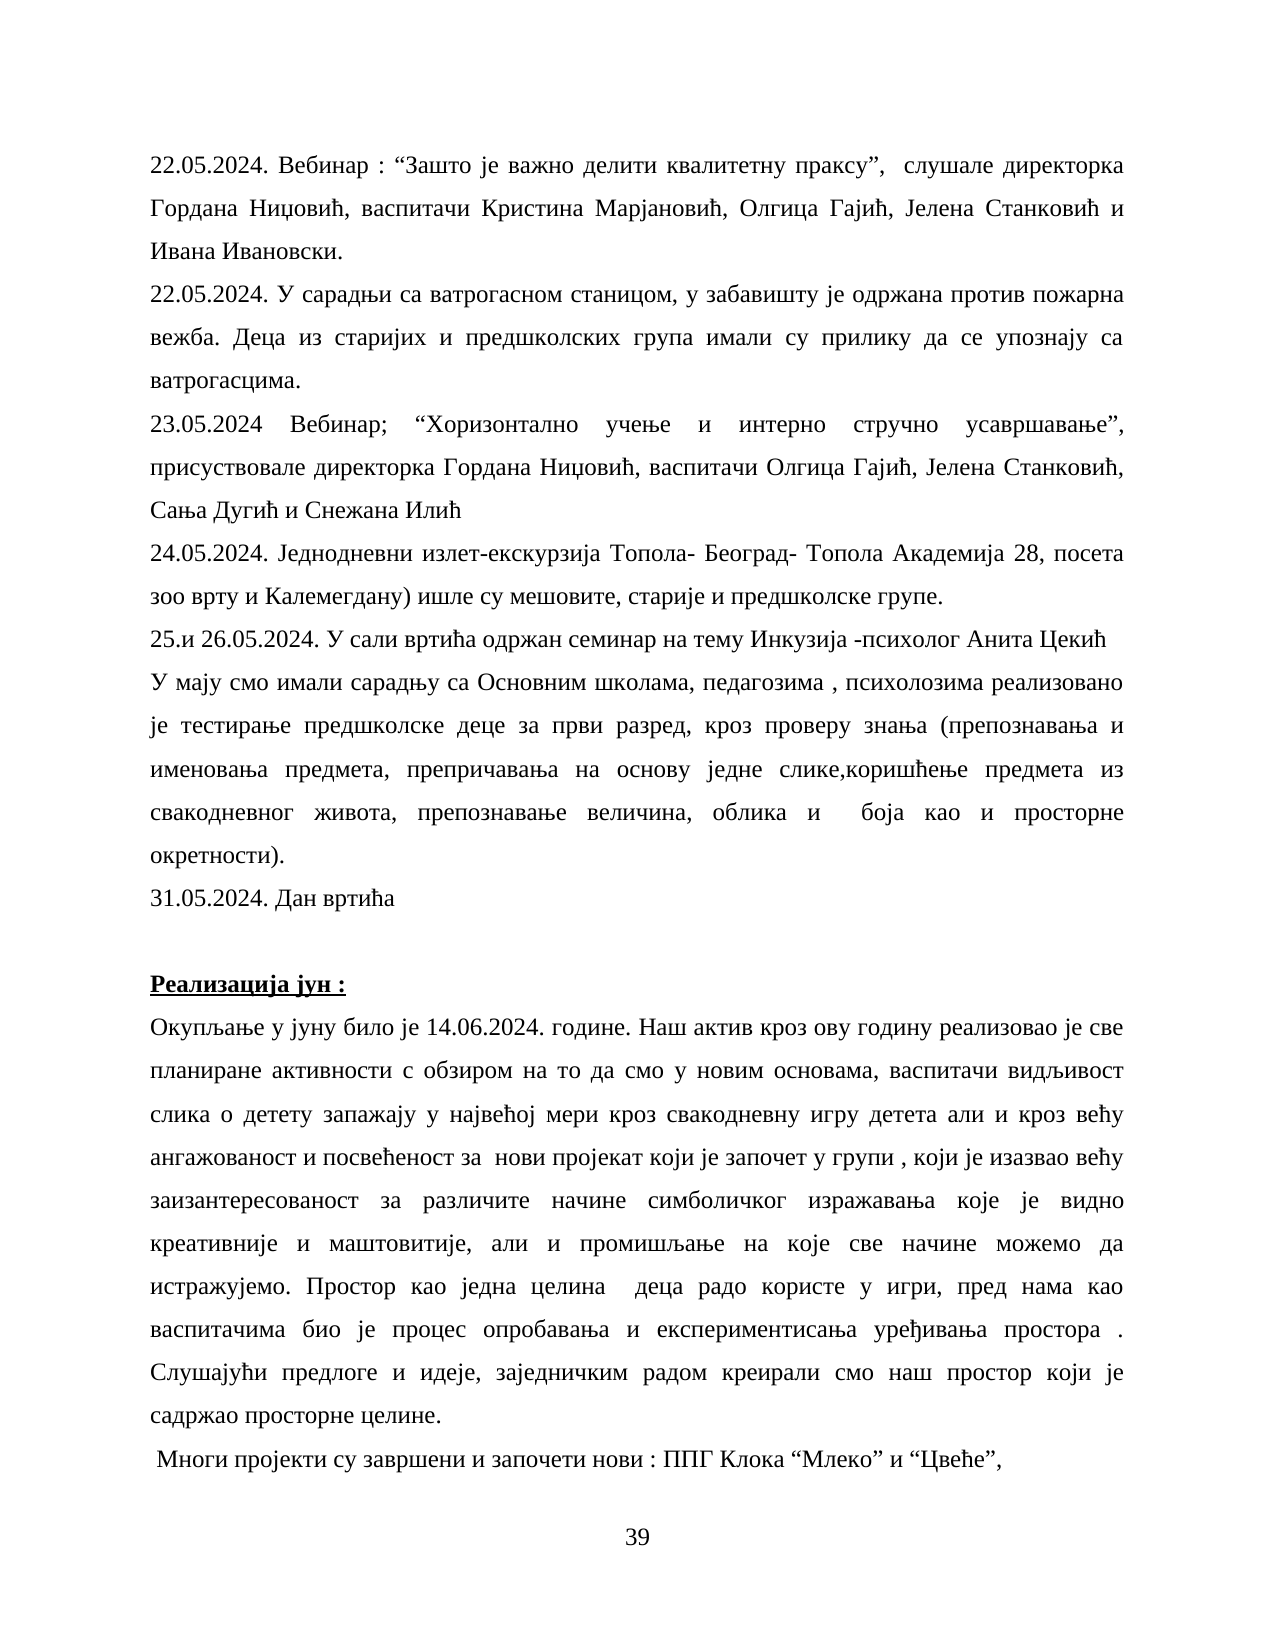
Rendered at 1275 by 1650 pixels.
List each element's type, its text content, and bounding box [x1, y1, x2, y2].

text Окупљање у јуну било је 14.06.2024. године. Наш актив кроз ову годину реализовао је све планиране активности с обзиром на то да смо у новим основама, васпитачи видљивост слика о детету запажају у највећој мери кроз свакодневну игру детета али и кроз већу ангажованост и посвећеност за нови пројекат који је започет у групи , који је изазвао већу заизантересованост за различите начине симболичког изражавања које је видно креативније и маштовитије, али и промишљање на које све начине можемо да истражујемо. Простор као једна целина деца радо користе у игри, пред нама као васпитачима био је процес опробавања и експериментисања уређивања простора . Слушајући предлоге и идеје, заједничким радом креирали смо наш простор који је садржао просторне целине. [150, 1012, 1125, 1429]
text У мају смо имали сарадњу са Основним школама, педагозима , психолозима реализовано је тестирање предшколске деце за први разред, кроз проверу знања (препознавања и именовања предмета, препричавања на основу једне слике,коришћење предмета из свакодневног живота, препознавање величина, облика и боја као и просторне окретности). [150, 667, 1125, 869]
text Реализација јун : [150, 969, 1125, 998]
text 22.05.2024. Вебинар : “Зашто је важно делити квалитетну праксу”, слушале директорка Гордана Ниџовић, васпитачи Кристина Марјановић, Олгица Гајић, Јелена Станковић и Ивана Ивановски. [150, 150, 1125, 265]
text 31.05.2024. Дан вртића [150, 883, 1125, 912]
text 22.05.2024. У сарадњи са ватрогасном станицом, у забавишту је одржана против пожарна вежба. Деца из старијих и предшколских група имали су прилику да се упознају са ватрогасцима. [150, 279, 1125, 394]
text 25.и 26.05.2024. У сали вртића одржан семинар на тему Инкузија -психолог Анита Цекић [150, 624, 1125, 653]
text Многи пројекти су завршени и започети нови : ППГ Клока “Млеко” и “Цвеће”, [150, 1444, 1125, 1472]
text 23.05.2024 Вебинар; “Хоризонтално учење и интерно стручно усавршавање”, присуствовале директорка Гордана Ниџовић, васпитачи Олгица Гајић, Јелена Станковић, Сања Дугић и Снежана Илић [150, 409, 1125, 524]
text 24.05.2024. Једнодневни излет-екскурзија Топола- Београд- Топола Академија 28, посета зоо врту и Калемегдану) ишле су мешовите, старије и предшколске групе. [150, 538, 1125, 610]
